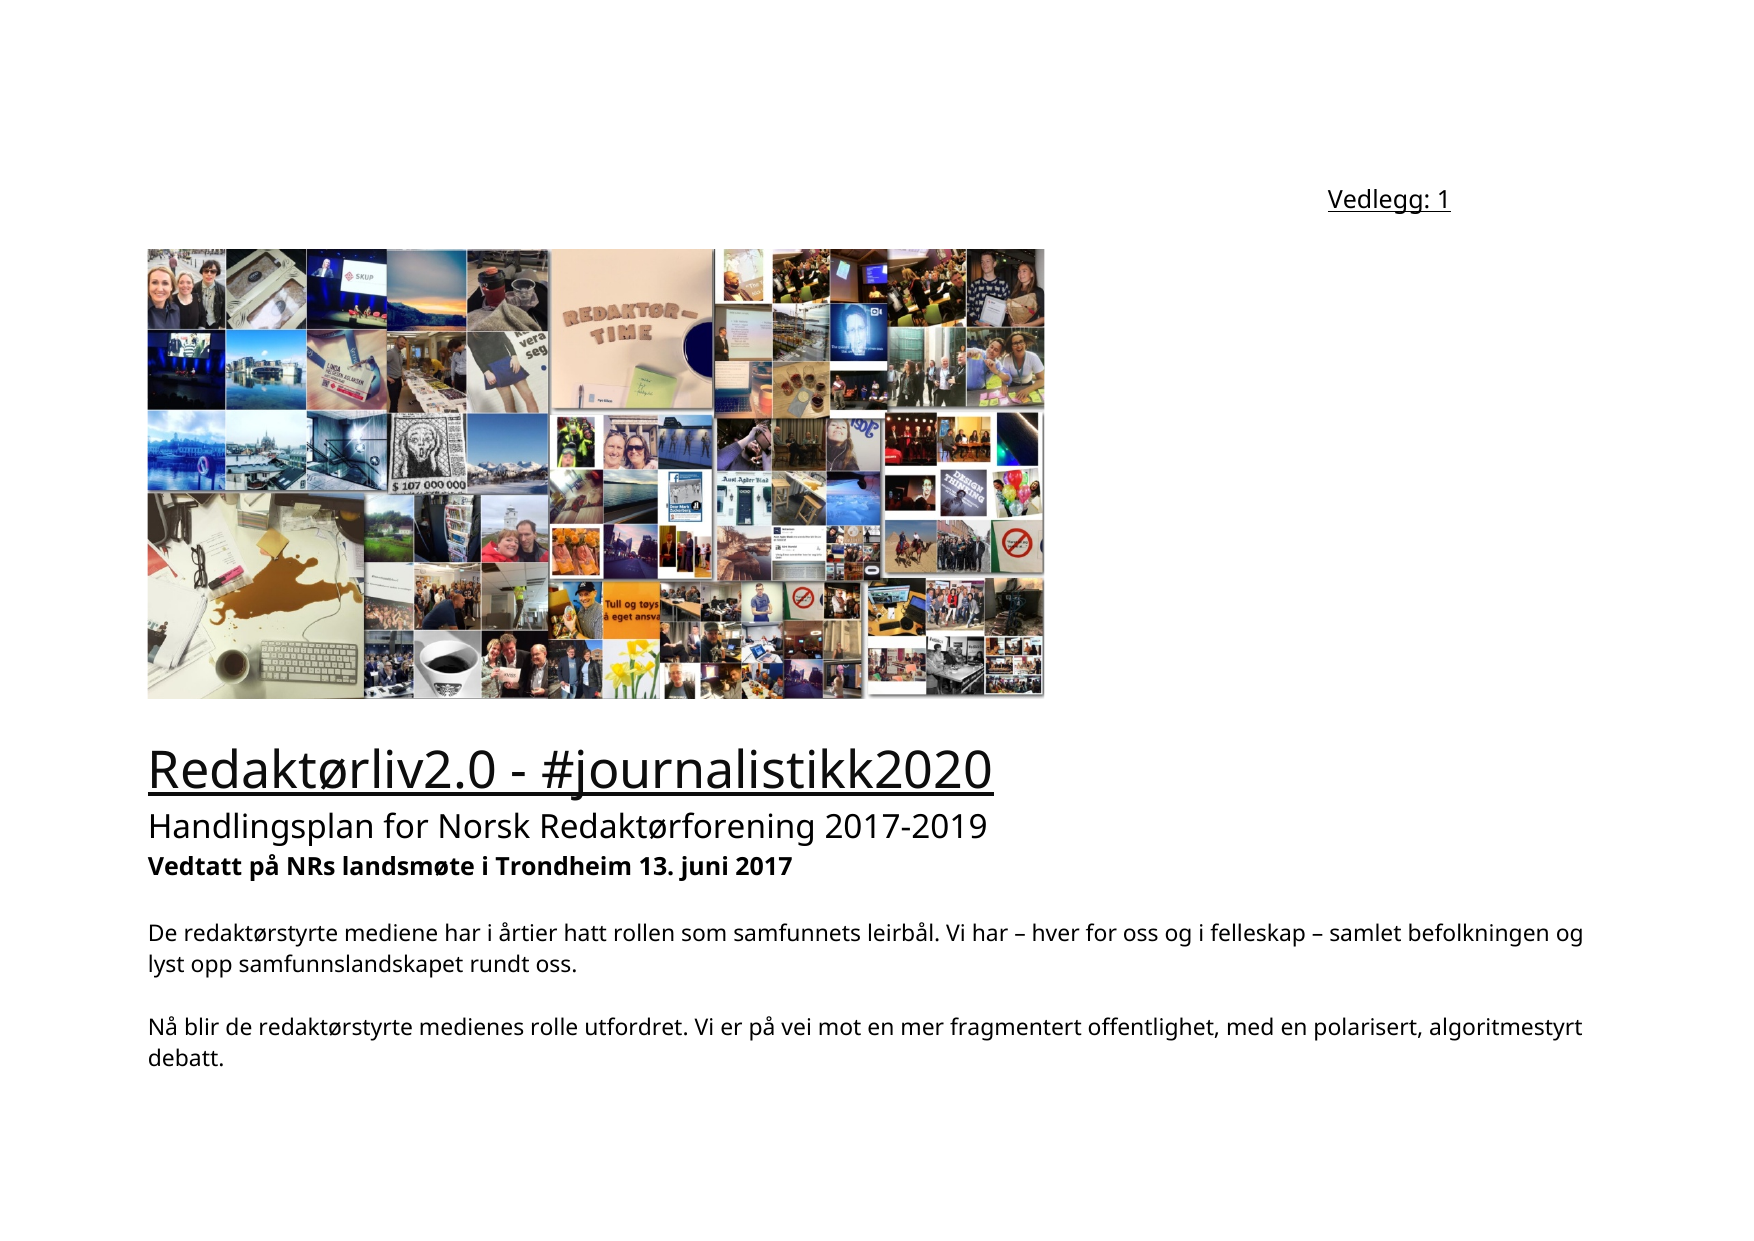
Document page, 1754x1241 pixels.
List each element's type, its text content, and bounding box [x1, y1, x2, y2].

text De redaktørstyrte mediene har i årtier hatt rollen som samfunnets leirbål. Vi har – hver for oss og i felleskap – samlet befolkningen og lyst opp samfunnslandskapet rundt oss. [148, 917, 1606, 979]
text Redaktørliv2.0 - #journalistikk2020 [148, 732, 1606, 803]
text Nå blir de redaktørstyrte medienes rolle utfordret. Vi er på vei mot en mer fragmentert offentlighet, med en polarisert, algoritmestyrt debatt. [148, 1011, 1606, 1073]
picture [147, 249, 1045, 699]
text Vedlegg: 1 [1328, 182, 1606, 216]
text Handlingsplan for Norsk Redaktørforening 2017-2019 [148, 803, 1606, 849]
text Vedtatt på NRs landsmøte i Trondheim 13. juni 2017 [148, 849, 1606, 883]
